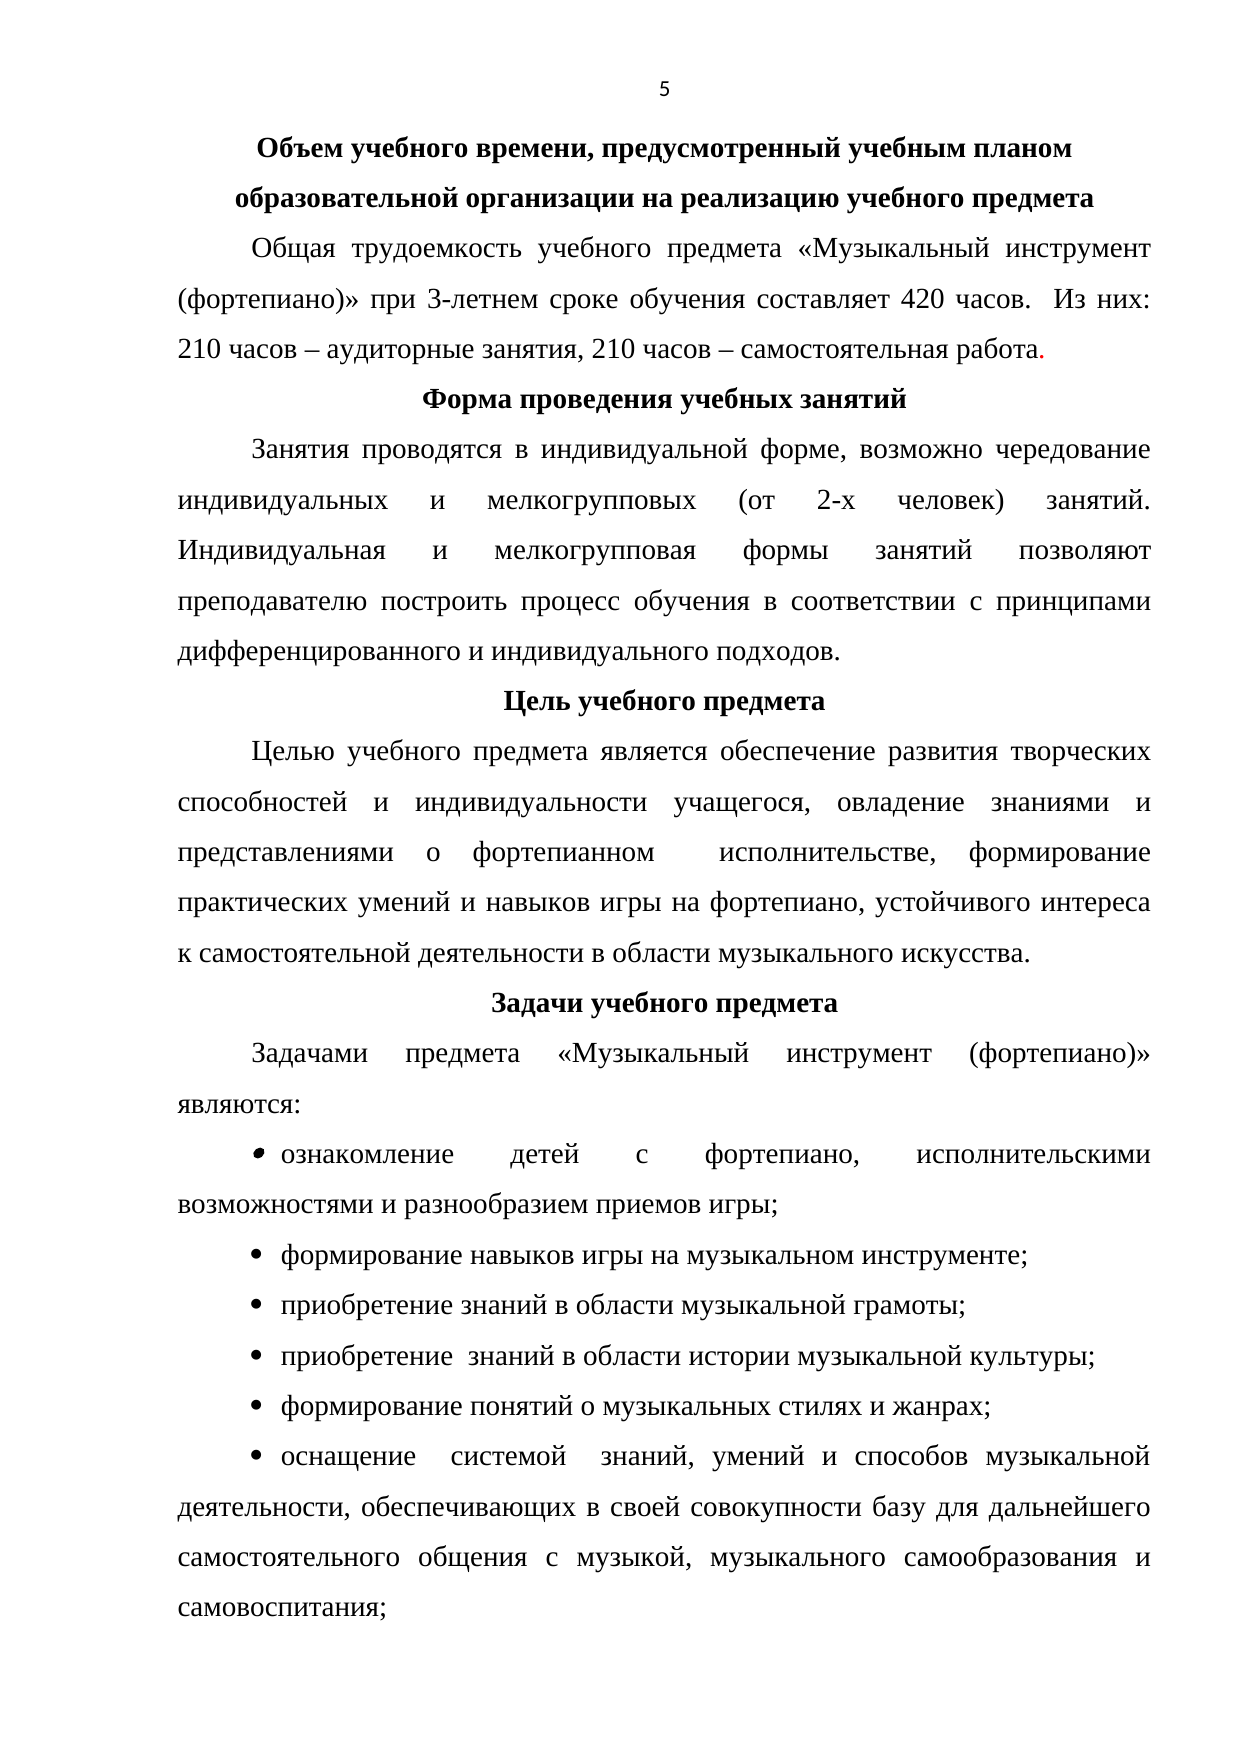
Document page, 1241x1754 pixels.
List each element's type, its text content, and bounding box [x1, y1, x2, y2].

text Объем учебного времени, предусмотренный учебным планом образовательной организации на реализацию учебного предмета [177, 130, 1152, 214]
list формирование понятий о музыкальных стилях и жанрах; [177, 1388, 1152, 1422]
list формирование навыков игры на музыкальном инструменте; [177, 1237, 1152, 1270]
list приобретение знаний в области истории музыкальной культуры; [177, 1338, 1152, 1371]
list оснащение системой знаний, умений и способов музыкальной деятельности, обеспечивающих в своей совокупности базу для дальнейшего самостоятельного общения с музыкой, музыкального самообразования и самовоспитания; [177, 1438, 1152, 1623]
text Задачи учебного предмета [177, 985, 1152, 1019]
text Целью учебного предмета является обеспечение развития творческих способностей и индивидуальности учащегося, овладение знаниями и представлениями о фортепианном исполнительстве, формирование практических умений и навыков игры на фортепиано, устойчивого интереса к самостоятельной деятельности в области музыкального искусства. [177, 733, 1152, 968]
list приобретение знаний в области музыкальной грамоты; [177, 1287, 1152, 1321]
text Задачами предмета «Музыкальный инструмент (фортепиано)» являются: [177, 1035, 1152, 1119]
text Занятия проводятся в индивидуальной форме, возможно чередование индивидуальных и мелкогрупповых (от 2-х человек) занятий. Индивидуальная и мелкогрупповая формы занятий позволяют преподавателю построить процесс обучения в соответствии с принципами дифференцированного и индивидуального подходов. [177, 432, 1152, 666]
text Форма проведения учебных занятий [177, 381, 1152, 415]
text Общая трудоемкость учебного предмета «Музыкальный инструмент (фортепиано)» при 3-летнем сроке обучения составляет 420 часов. Из них: 210 часов – аудиторные занятия, 210 часов – самостоятельная работа. [177, 230, 1152, 364]
text Цель учебного предмета [177, 683, 1152, 717]
list ознакомление детей с фортепиано, исполнительскими возможностями и разнообразием приемов игры; [177, 1136, 1152, 1220]
